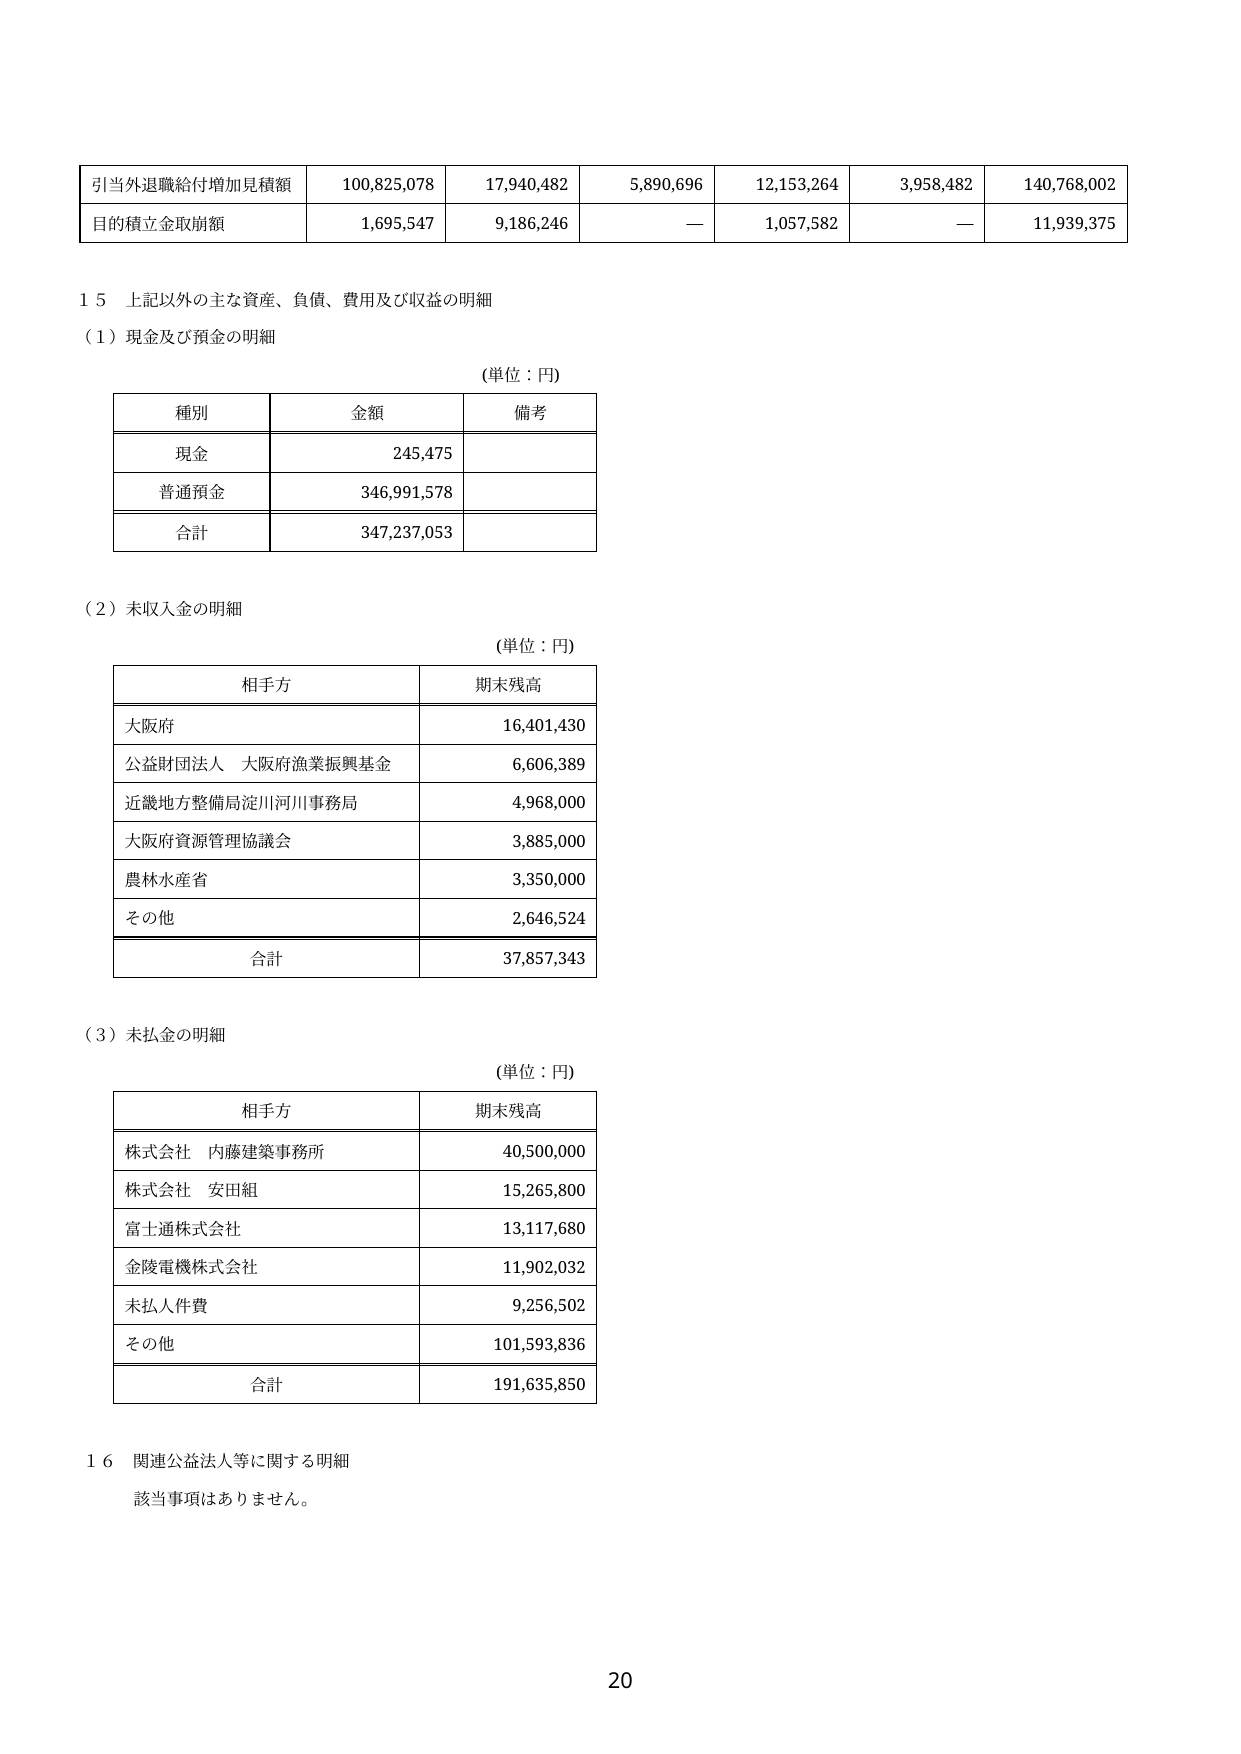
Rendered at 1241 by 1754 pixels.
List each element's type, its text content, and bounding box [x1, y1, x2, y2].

table_header 備考 [464, 394, 596, 431]
table_cell 株式会社 内藤建築事務所 [114, 1132, 419, 1170]
table_cell 40,500,000 [420, 1132, 596, 1170]
table_cell 17,940,482 [446, 166, 579, 203]
table_cell ― [850, 204, 984, 242]
table_cell 346,991,578 [271, 473, 463, 510]
table_cell 245,475 [271, 434, 463, 472]
text （３）未払金の明細 [75, 1016, 1128, 1053]
text 該当事項はありません。 [112, 1479, 1128, 1517]
table_cell 株式会社 安田組 [114, 1171, 419, 1208]
table_header 相手方 [114, 1092, 419, 1129]
table_cell 13,117,680 [420, 1209, 596, 1247]
table_cell 2,646,524 [420, 899, 596, 936]
table_cell 合計 [114, 514, 269, 551]
table_cell 347,237,053 [271, 514, 463, 551]
table_cell 37,857,343 [420, 940, 596, 977]
text １５ 上記以外の主な資産、負債、費用及び収益の明細 [75, 280, 1128, 318]
table_cell 大阪府資源管理協議会 [114, 822, 419, 859]
table_cell 未払人件費 [114, 1286, 419, 1324]
table_cell 6,606,389 [420, 745, 596, 782]
table_cell 目的積立金取崩額 [81, 204, 306, 242]
table_cell 富士通株式会社 [114, 1209, 419, 1247]
table_cell 9,186,246 [446, 204, 579, 242]
table_cell 1,695,547 [307, 204, 445, 242]
table_cell 101,593,836 [420, 1325, 596, 1362]
table_cell 3,958,482 [850, 166, 984, 203]
text (単位：円) [112, 1053, 1128, 1091]
table_cell 11,939,375 [985, 204, 1127, 242]
table_cell 4,968,000 [420, 783, 596, 821]
table_cell 3,885,000 [420, 822, 596, 859]
table_cell 合計 [114, 1366, 419, 1403]
table_cell 近畿地方整備局淀川河川事務局 [114, 783, 419, 821]
table_cell [464, 434, 596, 472]
table_cell [464, 473, 596, 510]
table_cell 15,265,800 [420, 1171, 596, 1208]
table_cell 農林水産省 [114, 860, 419, 898]
table_cell 11,902,032 [420, 1248, 596, 1285]
table_cell [464, 514, 596, 551]
table_cell 140,768,002 [985, 166, 1127, 203]
text （２）未収入金の明細 [75, 589, 1128, 627]
table_cell 9,256,502 [420, 1286, 596, 1324]
table_cell 金陵電機株式会社 [114, 1248, 419, 1285]
table_header 相手方 [114, 666, 419, 703]
table_cell その他 [114, 899, 419, 936]
table_header 期末残高 [420, 666, 596, 703]
text （１）現金及び預金の明細 [75, 318, 1128, 355]
table_cell 100,825,078 [307, 166, 445, 203]
table_header 金額 [271, 394, 463, 431]
table_cell その他 [114, 1325, 419, 1362]
text １６ 関連公益法人等に関する明細 [83, 1442, 1128, 1479]
table_cell 5,890,696 [580, 166, 714, 203]
table_cell 現金 [114, 434, 269, 472]
table_header 種別 [114, 394, 269, 431]
table_cell 大阪府 [114, 706, 419, 744]
table_cell 16,401,430 [420, 706, 596, 744]
table_cell 12,153,264 [715, 166, 849, 203]
table_cell 3,350,000 [420, 860, 596, 898]
text (単位：円) [119, 355, 1128, 393]
text (単位：円) [112, 627, 1128, 664]
table_cell 普通預金 [114, 473, 269, 510]
table_cell 1,057,582 [715, 204, 849, 242]
table_header 期末残高 [420, 1092, 596, 1129]
table_cell 191,635,850 [420, 1366, 596, 1403]
table_cell 公益財団法人 大阪府漁業振興基金 [114, 745, 419, 782]
table_cell 引当外退職給付増加見積額 [81, 166, 306, 203]
table_cell ― [580, 204, 714, 242]
table_cell 合計 [114, 940, 419, 977]
